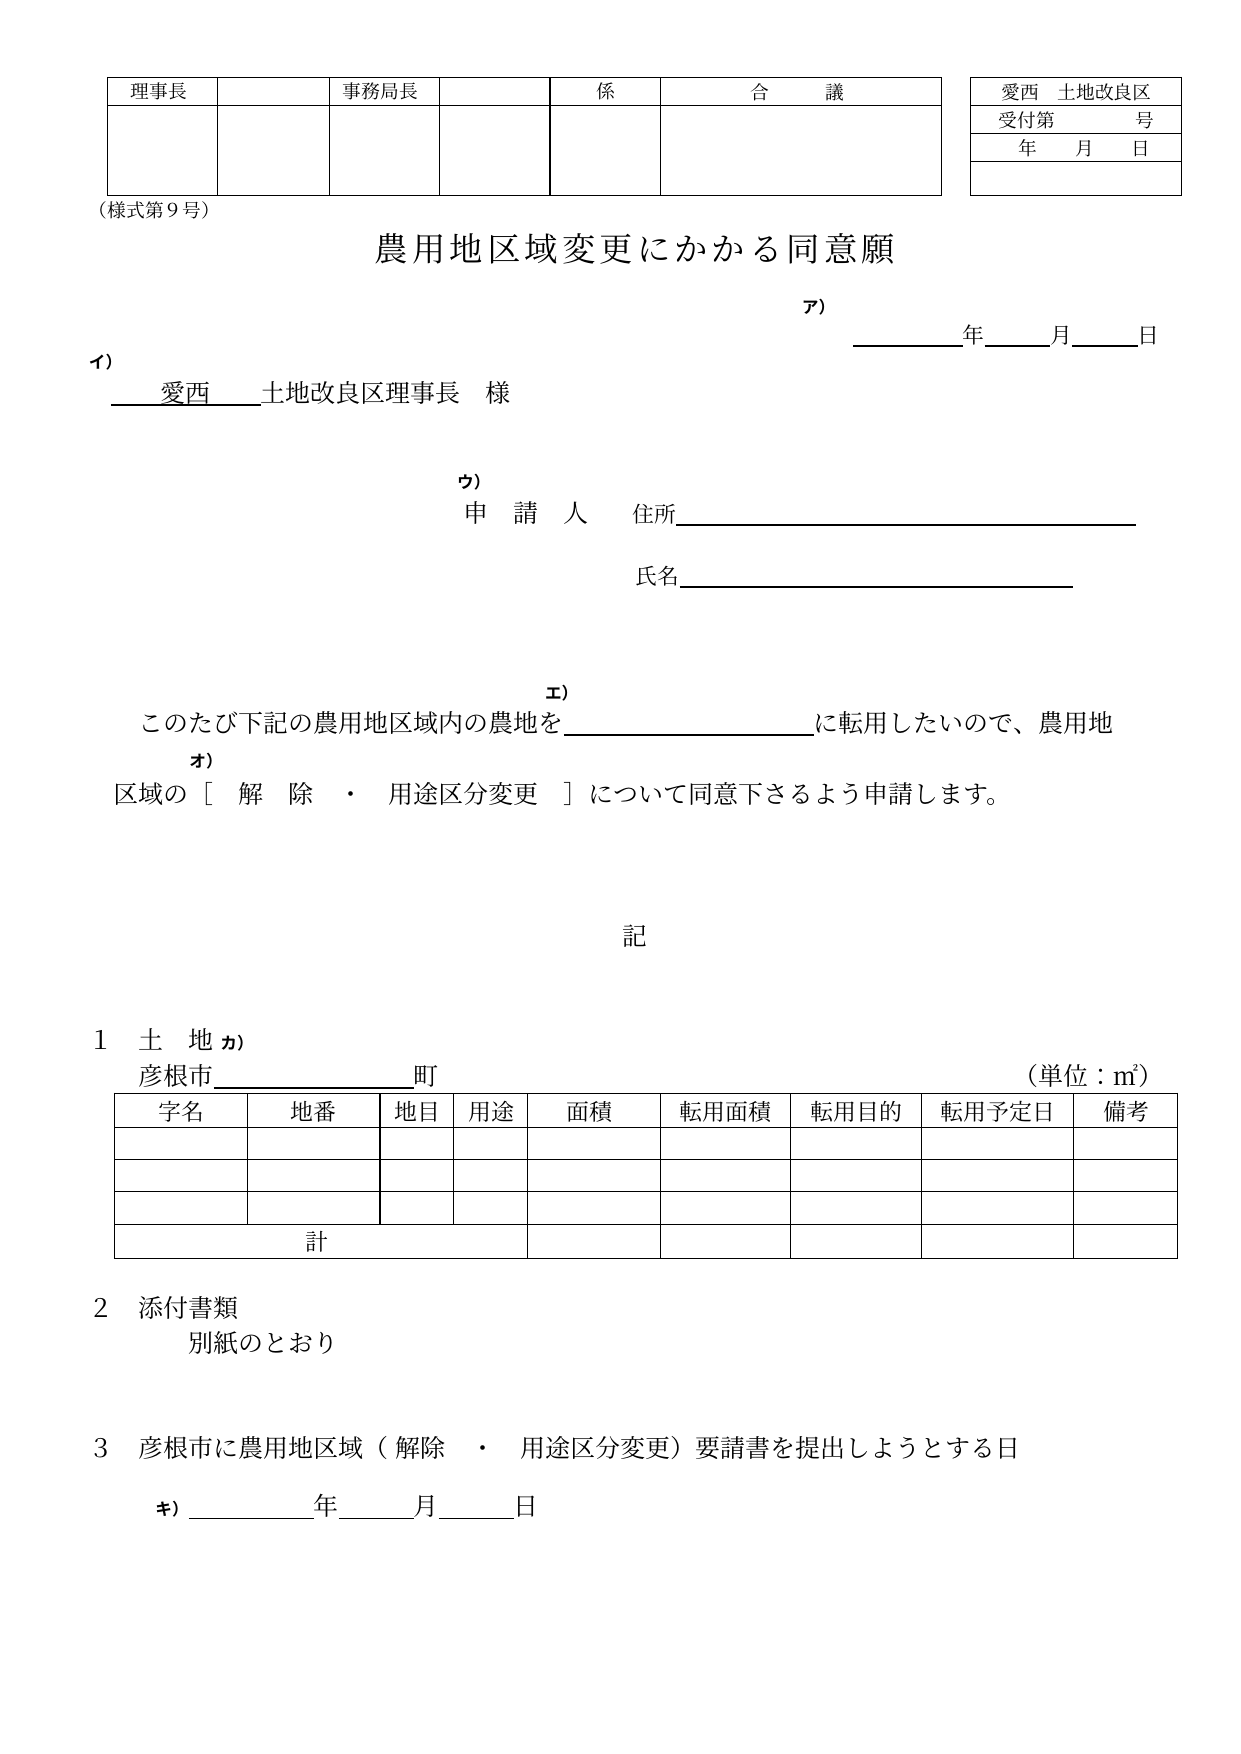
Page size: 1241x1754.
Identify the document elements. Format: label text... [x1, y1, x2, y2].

text ウ） [89, 469, 1181, 493]
table_header [942, 77, 970, 195]
table_cell [551, 106, 660, 195]
text ３ 彦根市に農用地区域（ 解除 ・ 用途区分変更）要請書を提出しようとする日 [89, 1428, 1181, 1464]
table_cell [661, 106, 941, 195]
text 農用地区域変更にかかる同意願 [89, 223, 1181, 271]
table_header 理事長 [108, 78, 217, 105]
table_cell [922, 1160, 1073, 1191]
table_cell [454, 1192, 527, 1223]
table_cell [115, 1192, 247, 1223]
table_cell [248, 1160, 379, 1191]
text 年 月 日 [89, 318, 1159, 349]
table_header 合 議 [661, 78, 941, 105]
text このたび下記の農用地区域内の農地を に転用したいので、農用地 [89, 704, 1181, 739]
table_cell [922, 1128, 1073, 1159]
table_header 事務局長 [330, 78, 439, 105]
text キ） 年 月 日 [89, 1487, 1181, 1523]
table_cell [115, 1128, 247, 1159]
table_cell [922, 1192, 1073, 1223]
text 愛西 土地改良区理事長 様 [89, 374, 1181, 410]
table_cell [381, 1192, 453, 1223]
table_cell [661, 1160, 790, 1191]
text （様式第９号） [89, 196, 1181, 223]
table_cell [528, 1128, 660, 1159]
table_cell [440, 106, 549, 195]
table_cell [248, 1128, 379, 1159]
text イ） [89, 349, 1181, 374]
table_cell 年 月 日 [971, 134, 1181, 161]
table_header 用途 [454, 1094, 527, 1127]
table_cell [248, 1192, 379, 1223]
table_cell [115, 1160, 247, 1191]
table_cell [1074, 1192, 1177, 1223]
table_cell [971, 162, 1181, 195]
text 申 請 人 住所 [89, 493, 1181, 529]
table_header [440, 78, 549, 105]
table_cell [791, 1225, 921, 1257]
table_cell [791, 1192, 921, 1223]
table_cell [381, 1128, 453, 1159]
table_cell [661, 1225, 790, 1257]
text 彦根市 町 （単位：㎡） [89, 1057, 1181, 1093]
table_header 面積 [528, 1094, 660, 1127]
text 記 [89, 917, 1181, 953]
table_header 備考 [1074, 1094, 1177, 1127]
text 別紙のとおり [89, 1324, 1181, 1360]
table_header 字名 [115, 1094, 247, 1127]
table_cell [1074, 1160, 1177, 1191]
table_header 転用面積 [661, 1094, 790, 1127]
table_cell [528, 1225, 660, 1257]
table_cell [330, 106, 439, 195]
table_cell [661, 1128, 790, 1159]
table_cell [381, 1160, 453, 1191]
table_cell [454, 1160, 527, 1191]
table_cell [922, 1225, 1073, 1257]
table_cell [218, 106, 329, 195]
table_cell [1074, 1128, 1177, 1159]
text 氏名 [89, 559, 1181, 591]
text １ 土 地 カ） [89, 1021, 1181, 1057]
table_header 地目 [381, 1094, 453, 1127]
table_header 愛西 土地改良区 [971, 78, 1181, 105]
text ア） [89, 294, 1181, 318]
text 区域の［ 解 除 ・ 用途区分変更 ］について同意下さるよう申請します。 [89, 775, 1181, 810]
table_cell [1074, 1225, 1177, 1257]
table_cell 計 [115, 1225, 527, 1257]
table_cell [791, 1160, 921, 1191]
table_cell 受付第 号 [971, 106, 1181, 133]
text エ） [89, 680, 1181, 704]
table_cell [661, 1192, 790, 1223]
table_cell [108, 106, 217, 195]
table_header 係 [551, 78, 660, 105]
text オ） [89, 739, 1181, 775]
table_cell [528, 1160, 660, 1191]
table_header 転用目的 [791, 1094, 921, 1127]
table_cell [528, 1192, 660, 1223]
text ２ 添付書類 [89, 1288, 1181, 1324]
table_cell [454, 1128, 527, 1159]
table_cell [791, 1128, 921, 1159]
table_header [218, 78, 329, 105]
table_header 転用予定日 [922, 1094, 1073, 1127]
table_header 地番 [248, 1094, 379, 1127]
